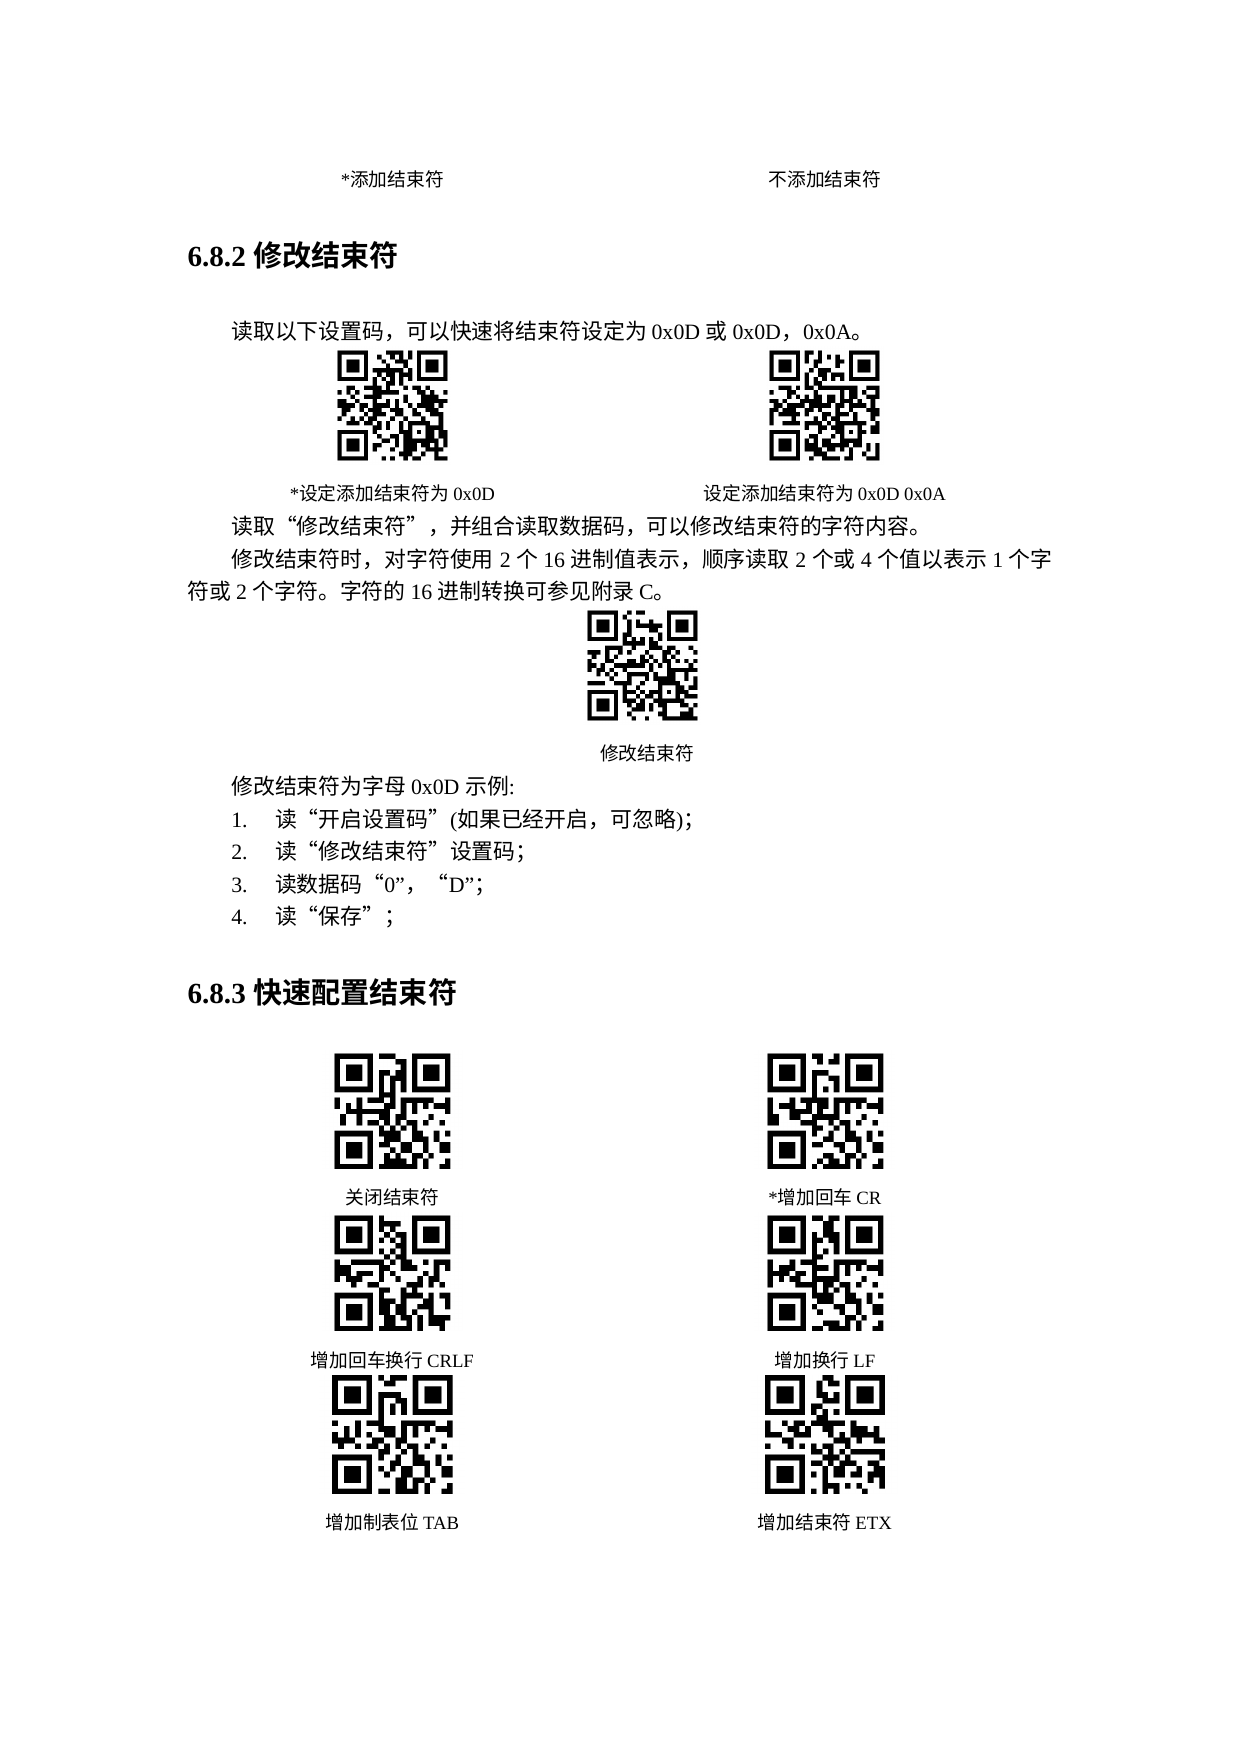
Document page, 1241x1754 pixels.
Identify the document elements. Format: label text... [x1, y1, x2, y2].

subtitle 快速配置结束符 [187, 958, 1053, 1023]
table_cell 关闭结束符 [176, 1180, 608, 1213]
picture [754, 1212, 895, 1331]
text 2. 读“修改结束符”设置码； [187, 834, 1053, 866]
picture [333, 346, 452, 465]
text 修改结束符为字母 0x0D 示例: [187, 769, 1053, 801]
picture [321, 1212, 463, 1331]
table_cell *增加回车CR [608, 1180, 1041, 1213]
table_cell 增加结束符ETX [608, 1505, 1041, 1538]
subtitle 修改结束符 [187, 222, 1053, 287]
picture [583, 606, 702, 725]
table_header [608, 1050, 1041, 1180]
text 修改结束符 [187, 736, 1053, 769]
text 修改结束符时，对字符使用 2 个 16 进制值表示，顺序读取 2 个或 4 个值以表示 1 个字符或 2 个字符。字符的 16 进制转换可参见附录C。 [187, 541, 1053, 606]
table_header [176, 1050, 608, 1180]
table_cell [608, 1213, 1041, 1343]
picture [751, 1375, 898, 1494]
text 3. 读数据码“0”，“D”； [187, 866, 1053, 899]
picture [754, 1050, 895, 1169]
table_cell *添加结束符 [176, 162, 608, 194]
table_cell 增加回车换行CRLF [176, 1343, 608, 1375]
picture [318, 1375, 466, 1494]
table_cell [176, 1375, 608, 1505]
table_cell 不添加结束符 [608, 162, 1041, 194]
table_header [176, 346, 608, 476]
text 读取“修改结束符”，并组合读取数据码，可以修改结束符的字符内容。 [187, 509, 1053, 541]
table_cell 增加换行LF [608, 1343, 1041, 1375]
text 4. 读“保存”； [187, 899, 1053, 931]
table_cell [176, 1213, 608, 1343]
table_cell [608, 1375, 1041, 1505]
text 1. 读“开启设置码”(如果已经开启，可忽略)； [187, 801, 1053, 834]
table_cell 增加制表位TAB [176, 1505, 608, 1538]
table_header [608, 346, 1041, 476]
table_cell 设定添加结束符为 0x0D 0x0A [608, 476, 1041, 509]
text 读取以下设置码，可以快速将结束符设定为 0x0D 或 0x0D，0x0A。 [187, 314, 1053, 346]
table_cell *设定添加结束符为 0x0D [176, 476, 608, 509]
picture [765, 346, 884, 465]
picture [321, 1050, 463, 1169]
